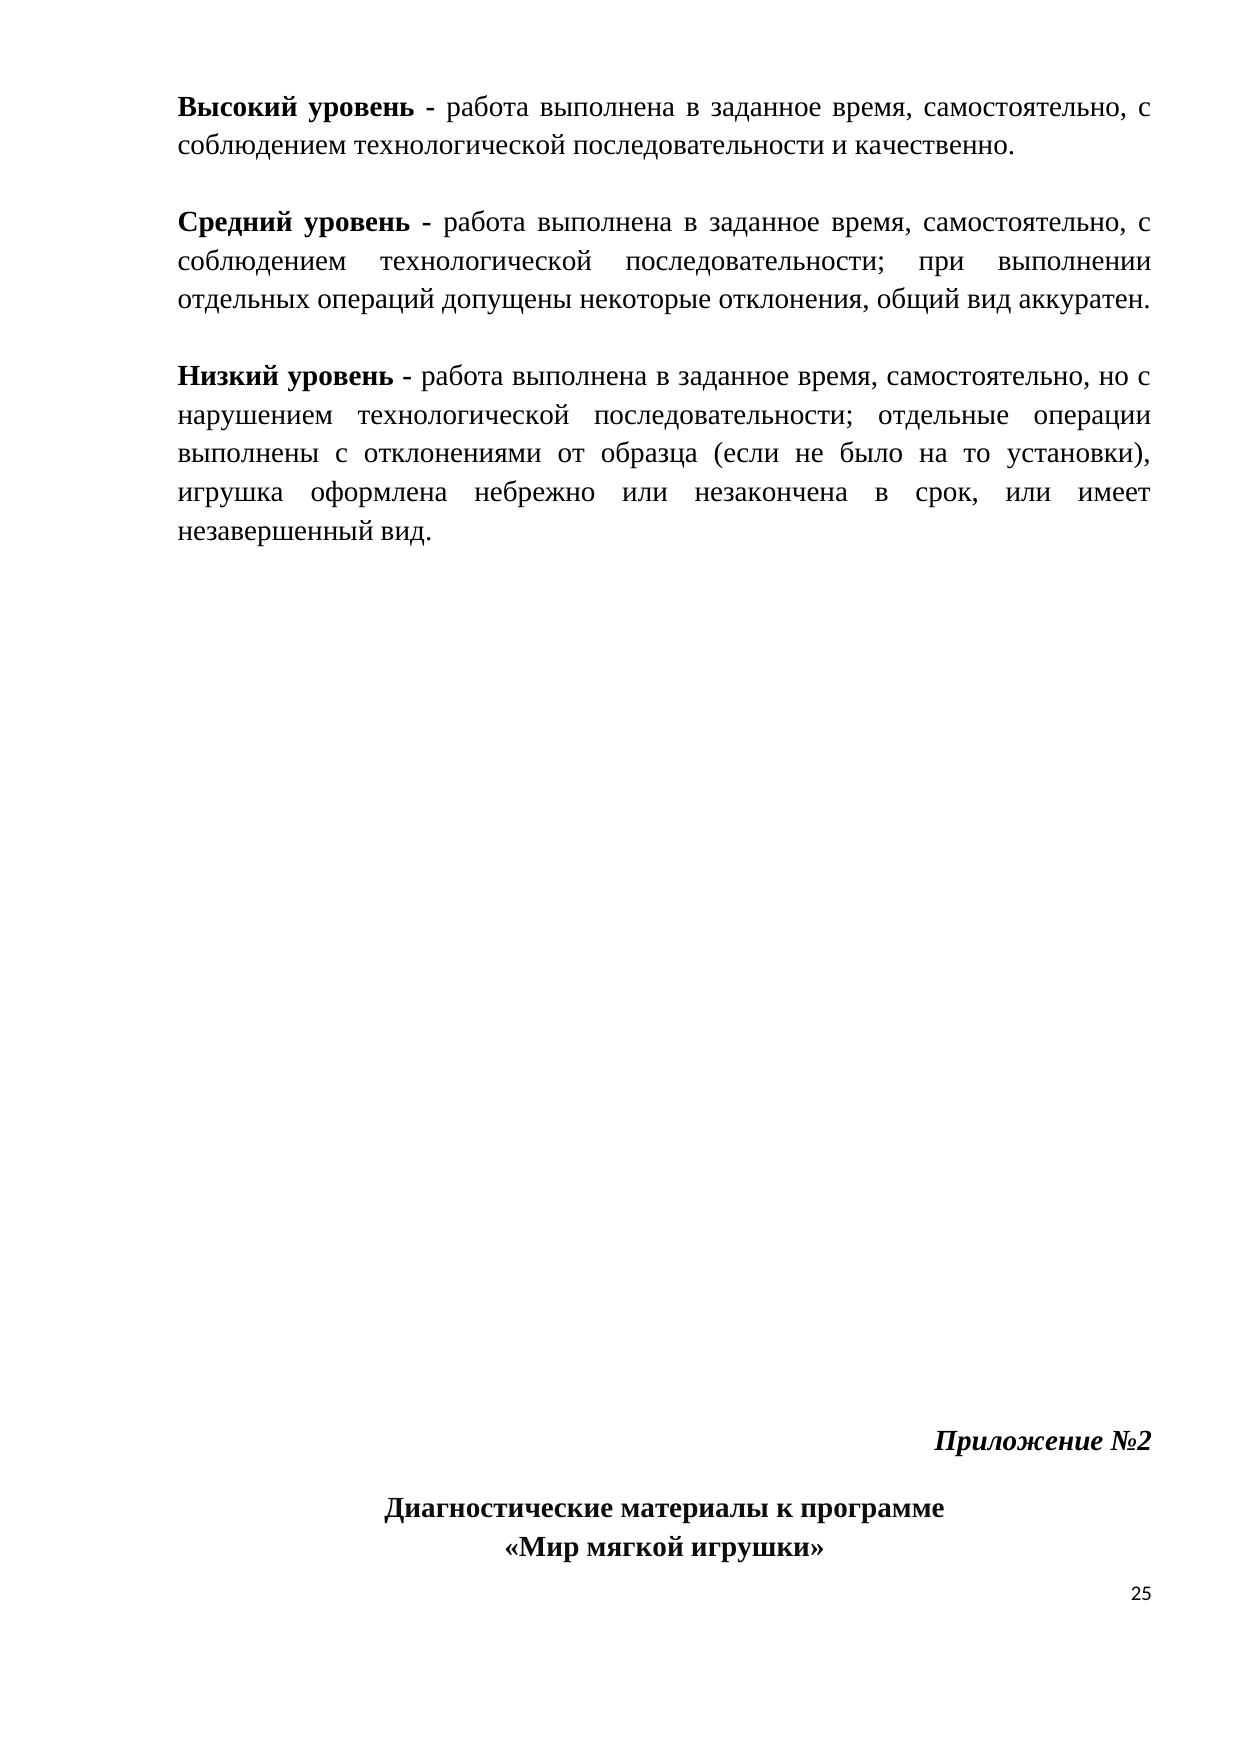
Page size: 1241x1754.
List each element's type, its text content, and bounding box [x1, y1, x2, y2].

text Низкий уровень - работа выполнена в заданное время, самостоятельно, но с нарушением технологической последовательности; отдельные операции выполнены с отклонениями от образца (если не было на то установки), игрушка оформлена небрежно или незакончена в срок, или имеет незавершенный вид. [177, 358, 1152, 546]
text Средний уровень - работа выполнена в заданное время, самостоятельно, с соблюдением технологической последовательности; при выполнении отдельных операций допущены некоторые отклонения, общий вид аккуратен. [177, 204, 1152, 315]
text «Мир мягкой игрушки» [177, 1529, 1152, 1562]
list Приложение №2 [177, 1423, 1152, 1457]
text Диагностические материалы к программе [177, 1490, 1152, 1524]
text Высокий уровень - работа выполнена в заданное время, самостоятельно, с соблюдением технологической последовательности и качественно. [177, 89, 1152, 161]
